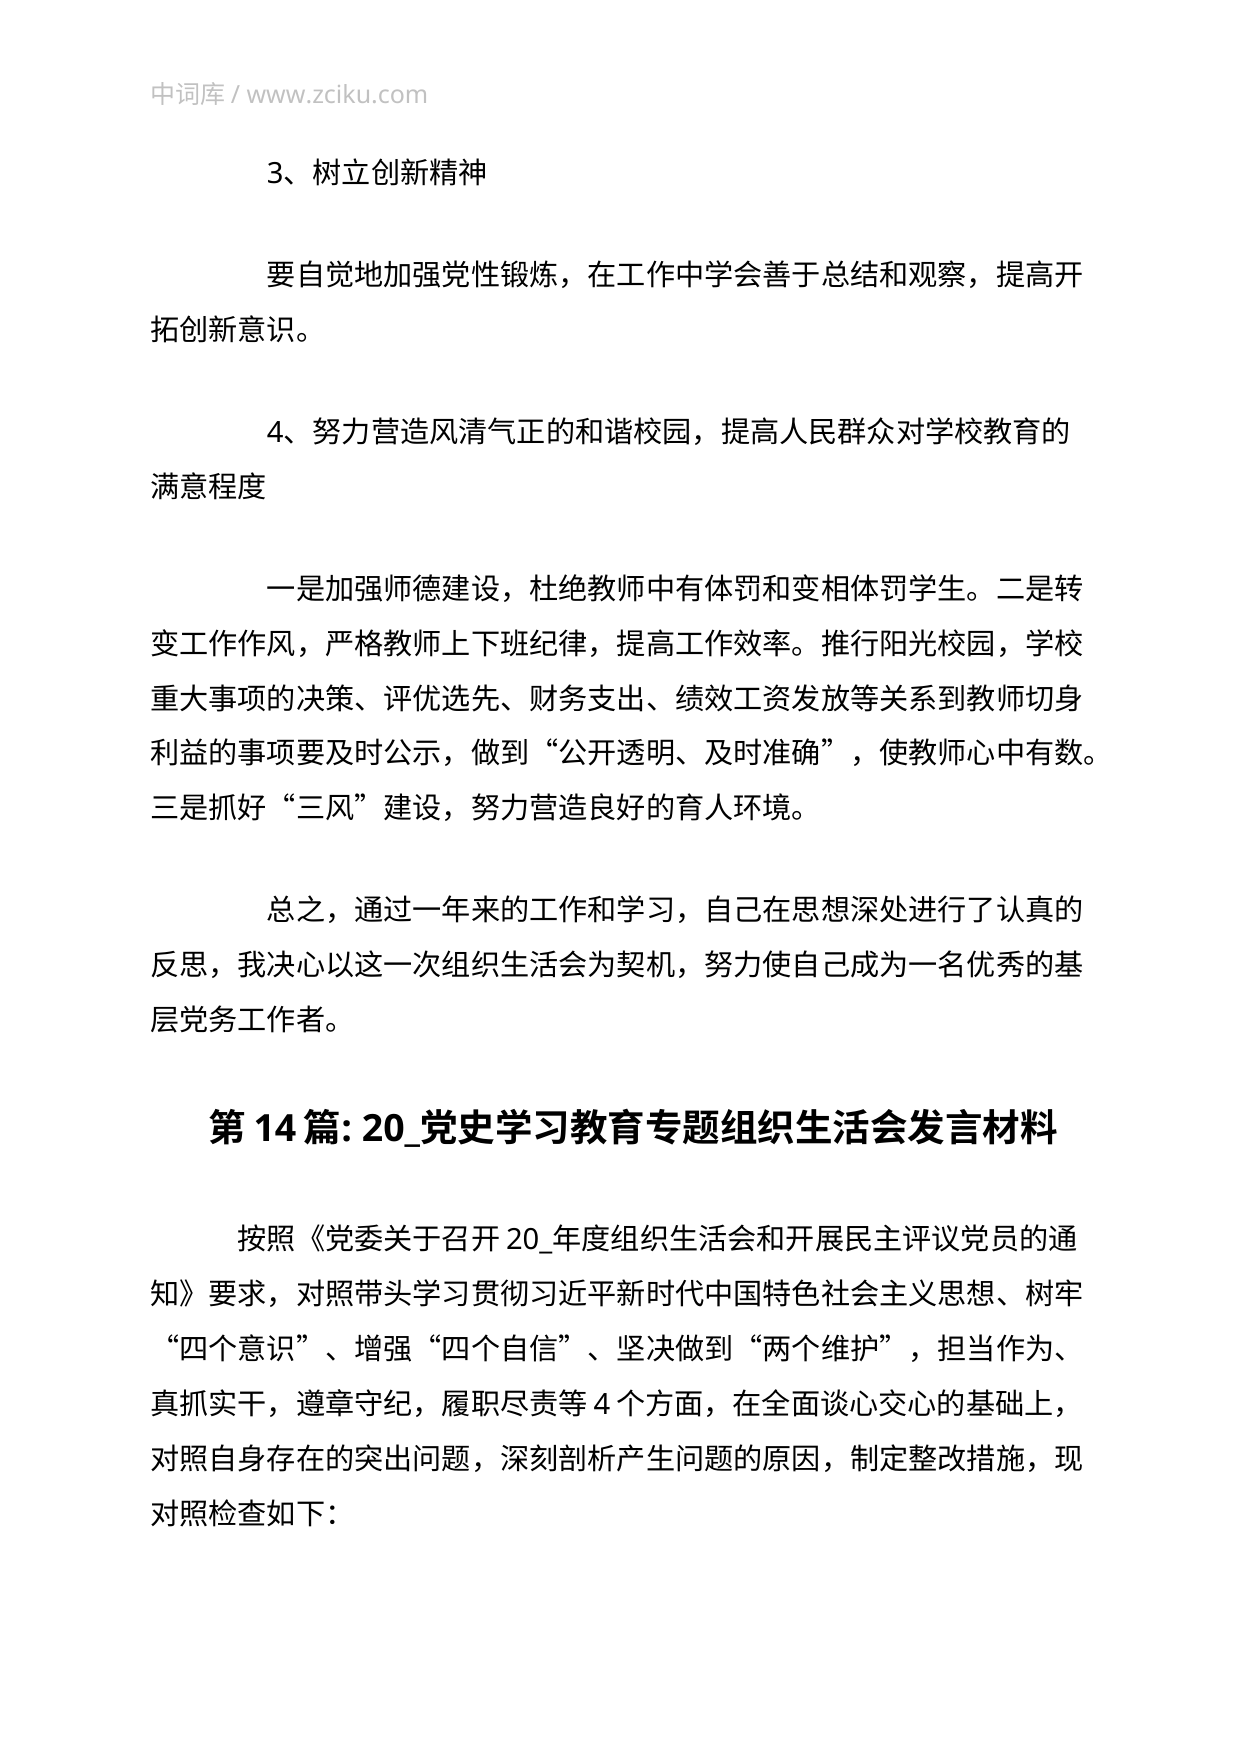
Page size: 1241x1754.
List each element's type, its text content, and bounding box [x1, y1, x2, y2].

text 按照《党委关于召开20_年度组织生活会和开展民主评议党员的通知》要求，对照带头学习贯彻习近平新时代中国特色社会主义思想、树牢“四个意识”、增强“四个自信”、坚决做到“两个维护”，担当作为、真抓实干，遵章守纪，履职尽责等4个方面，在全面谈心交心的基础上，对照自身存在的突出问题，深刻剖析产生问题的原因，制定整改措施，现对照检查如下： [150, 1216, 1090, 1533]
text 一是加强师德建设，杜绝教师中有体罚和变相体罚学生。二是转变工作作风，严格教师上下班纪律，提高工作效率。推行阳光校园，学校重大事项的决策、评优选先、财务支出、绩效工资发放等关系到教师切身利益的事项要及时公示，做到“公开透明、及时准确”，使教师心中有数。三是抓好“三风”建设，努力营造良好的育人环境。 [150, 565, 1090, 827]
text 要自觉地加强党性锻炼，在工作中学会善于总结和观察，提高开拓创新意识。 [150, 252, 1090, 349]
text 4、努力营造风清气正的和谐校园，提高人民群众对学校教育的满意程度 [150, 409, 1090, 506]
text 第14篇: 20_党史学习教育专题组织生活会发言材料 [150, 1098, 1090, 1153]
text 总之，通过一年来的工作和学习，自己在思想深处进行了认真的反思，我决心以这一次组织生活会为契机，努力使自己成为一名优秀的基层党务工作者。 [150, 887, 1090, 1039]
text 3、树立创新精神 [150, 150, 1090, 192]
